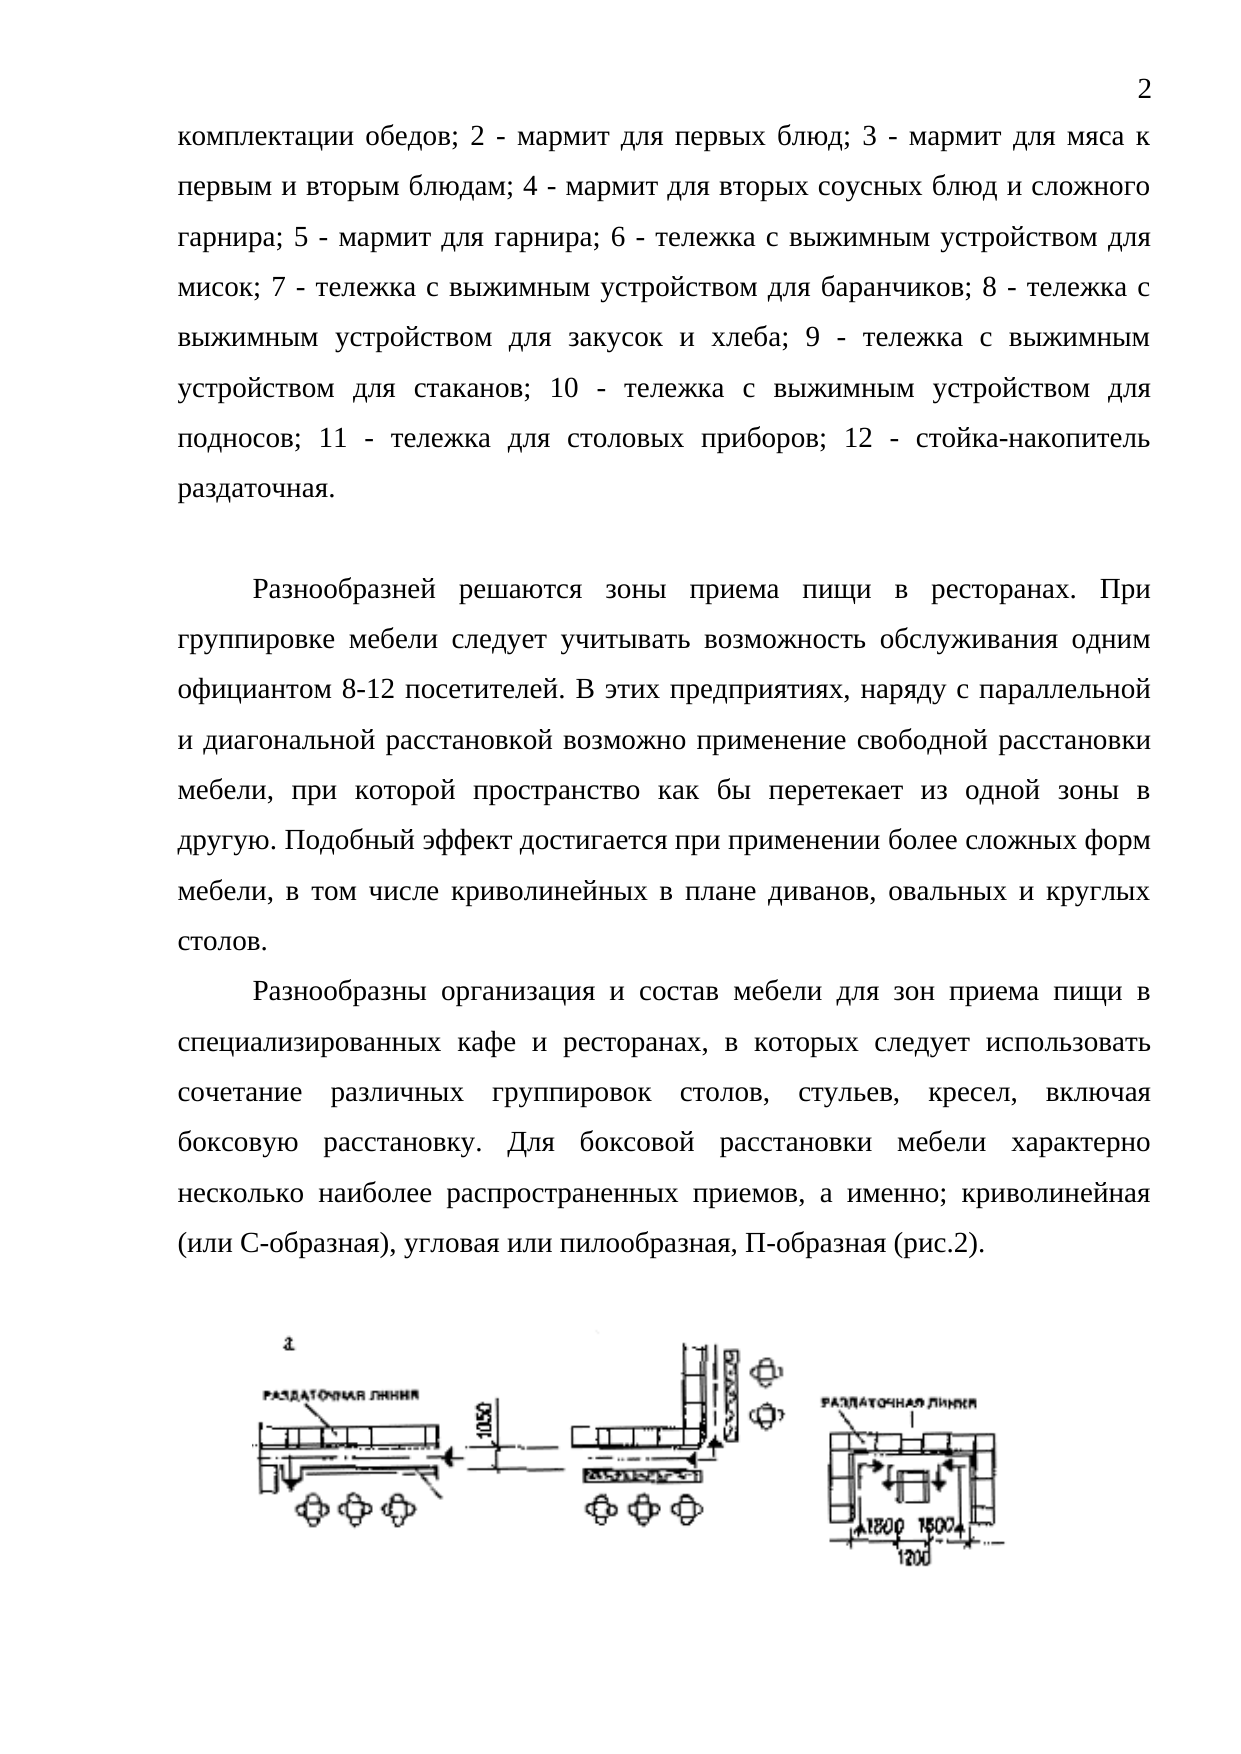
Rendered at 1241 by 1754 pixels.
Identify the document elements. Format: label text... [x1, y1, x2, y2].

picture [252, 1325, 1014, 1581]
text Разнообразней решаются зоны приема пищи в ресторанах. При группировке мебели следует учитывать возможность обслуживания одним официантом 8-12 посетителей. В этих предприятиях, наряду с параллельной и диагональной расстановкой возможно применение свободной расстановки мебели, при которой пространство как бы перетекает из одной зоны в другую. Подобный эффект достигается при применении более сложных форм мебели, в том числе криволинейных в плане диванов, овальных и круглых столов. [177, 571, 1152, 957]
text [177, 118, 1152, 504]
text Разнообразны организация и состав мебели для зон приема пищи в специализированных кафе и ресторанах, в которых следует использовать сочетание различных группировок столов, стульев, кресел, включая боксовую расстановку. Для боксовой расстановки мебели характерно несколько наиболее распространенных приемов, а именно; криволинейная (или С-образная), угловая или пилообразная, П-образная (рис.2). [177, 973, 1152, 1258]
